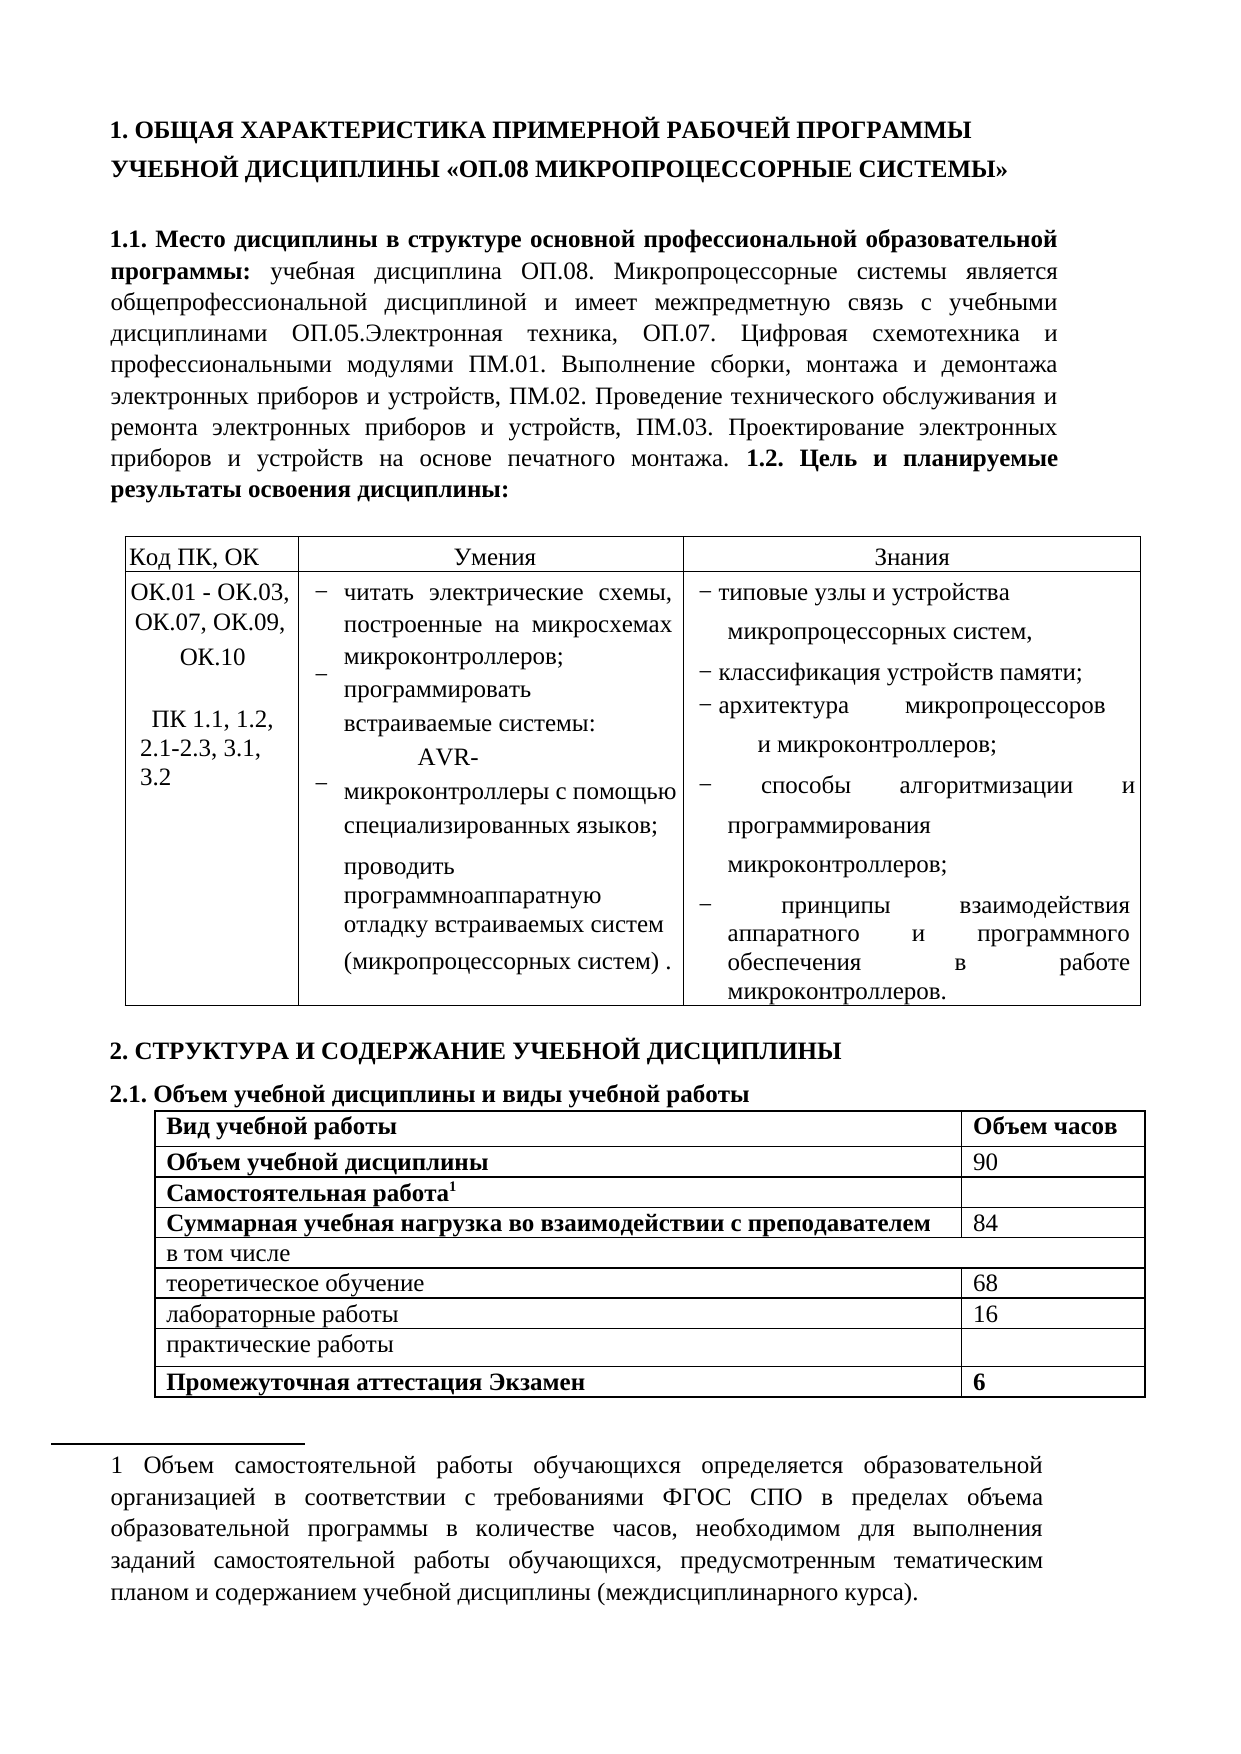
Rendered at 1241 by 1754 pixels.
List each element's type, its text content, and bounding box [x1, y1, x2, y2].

table_cell Объем учебной дисциплины [156, 1147, 961, 1176]
table_cell лабораторные работы [156, 1299, 961, 1328]
table_cell теоретическое обучение [156, 1269, 961, 1297]
table_cell 6 [962, 1367, 1144, 1396]
table_cell 16 [962, 1299, 1144, 1328]
table_cell ОК.01 - ОК.03, ОК.07, ОК.09, ОК.10 ПК 1.1, 1.2, 2.1-2.3, 3.1, 3.2 [126, 572, 298, 1005]
table_cell [962, 1238, 1144, 1267]
table_header Объем часов [962, 1112, 1144, 1146]
table_cell [962, 1329, 1144, 1366]
table_cell 68 [962, 1269, 1144, 1297]
subtitle 1. ОБЩАЯ ХАРАКТЕРИСТИКА ПРИМЕРНОЙ РАБОЧЕЙ ПРОГРАММЫ УЧЕБНОЙ ДИСЦИПЛИНЫ «ОП.08 МИКРОПРОЦЕССОРНЫЕ СИСТЕМЫ» [109, 115, 1063, 183]
table_cell [962, 1178, 1144, 1206]
table_header Знания [684, 537, 1140, 571]
table_cell Самостоятельная работа [156, 1178, 961, 1206]
table_header Код ПК, ОК [126, 537, 298, 571]
table_cell читать электрические схемы, построенные на микросхемах микроконтроллеров; программировать встраиваемые системы: AVR- микроконтроллеры с помощью специализированных языков; проводить программноаппаратную отладку встраиваемых систем (микропроцессорных систем) . [343, 572, 683, 1005]
table_cell практические работы [156, 1329, 961, 1366]
table_cell 90 [962, 1147, 1144, 1176]
text 1.1. Место дисциплины в структуре основной профессиональной образовательной программы: учебная дисциплина ОП.08. Микропроцессорные системы является общепрофессиональной дисциплиной и имеет межпредметную связь с учебными дисциплинами ОП.05.Электронная техника, ОП.07. Цифровая схемотехника и профессиональными модулями ПМ.01. Выполнение сборки, монтажа и демонтажа электронных приборов и устройств, ПМ.02. Проведение технического обслуживания и ремонта электронных приборов и устройств, ПМ.03. Проектирование электронных приборов и устройств на основе печатного монтажа. 1.2. Цель и планируемые результаты освоения дисциплины: [109, 224, 1058, 503]
table_cell − типовые узлы и устройства микропроцессорных систем, − классификация устройств памяти; − архитектура микропроцессоров и микроконтроллеров; − способы алгоритмизации и программирования микроконтроллеров; − принципы взаимодействия аппаратного и программного обеспечения в работе микроконтроллеров. [684, 572, 1140, 1005]
table_header [299, 537, 343, 571]
table_cell 84 [962, 1208, 1144, 1237]
table_header Умения [343, 537, 683, 571]
table_cell − − − [299, 572, 343, 1005]
table_cell в том числе [156, 1238, 962, 1267]
table_cell Промежуточная аттестация Экзамен [156, 1367, 961, 1396]
table_header Вид учебной работы [156, 1112, 961, 1146]
subtitle 2. СТРУКТУРА И СОДЕРЖАНИЕ УЧЕБНОЙ ДИСЦИПЛИНЫ [109, 1036, 1063, 1065]
subtitle 2.1. Объем учебной дисциплины и виды учебной работы [109, 1079, 1063, 1107]
table_cell Суммарная учебная нагрузка во взаимодействии с преподавателем [156, 1208, 961, 1237]
